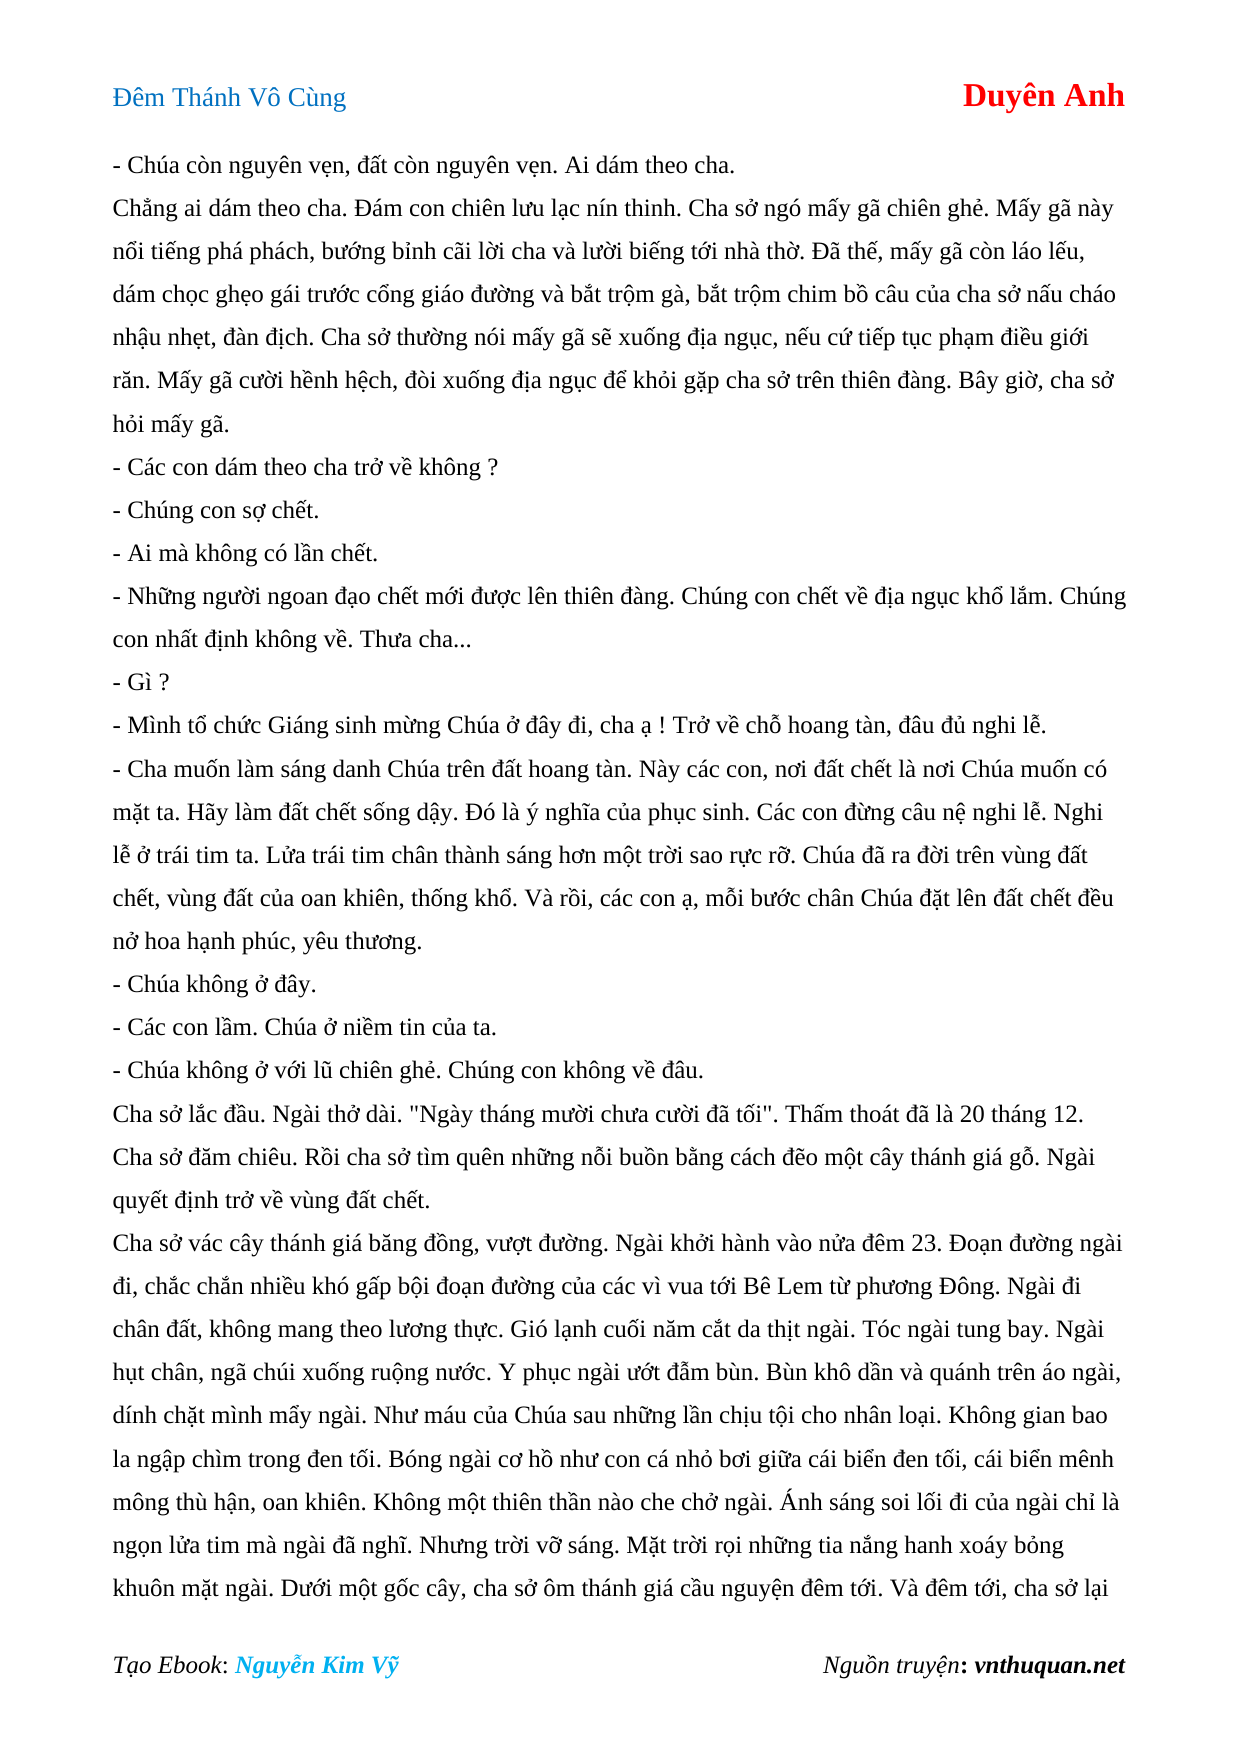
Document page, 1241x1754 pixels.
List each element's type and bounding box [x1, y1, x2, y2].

text [112, 150, 1128, 1602]
